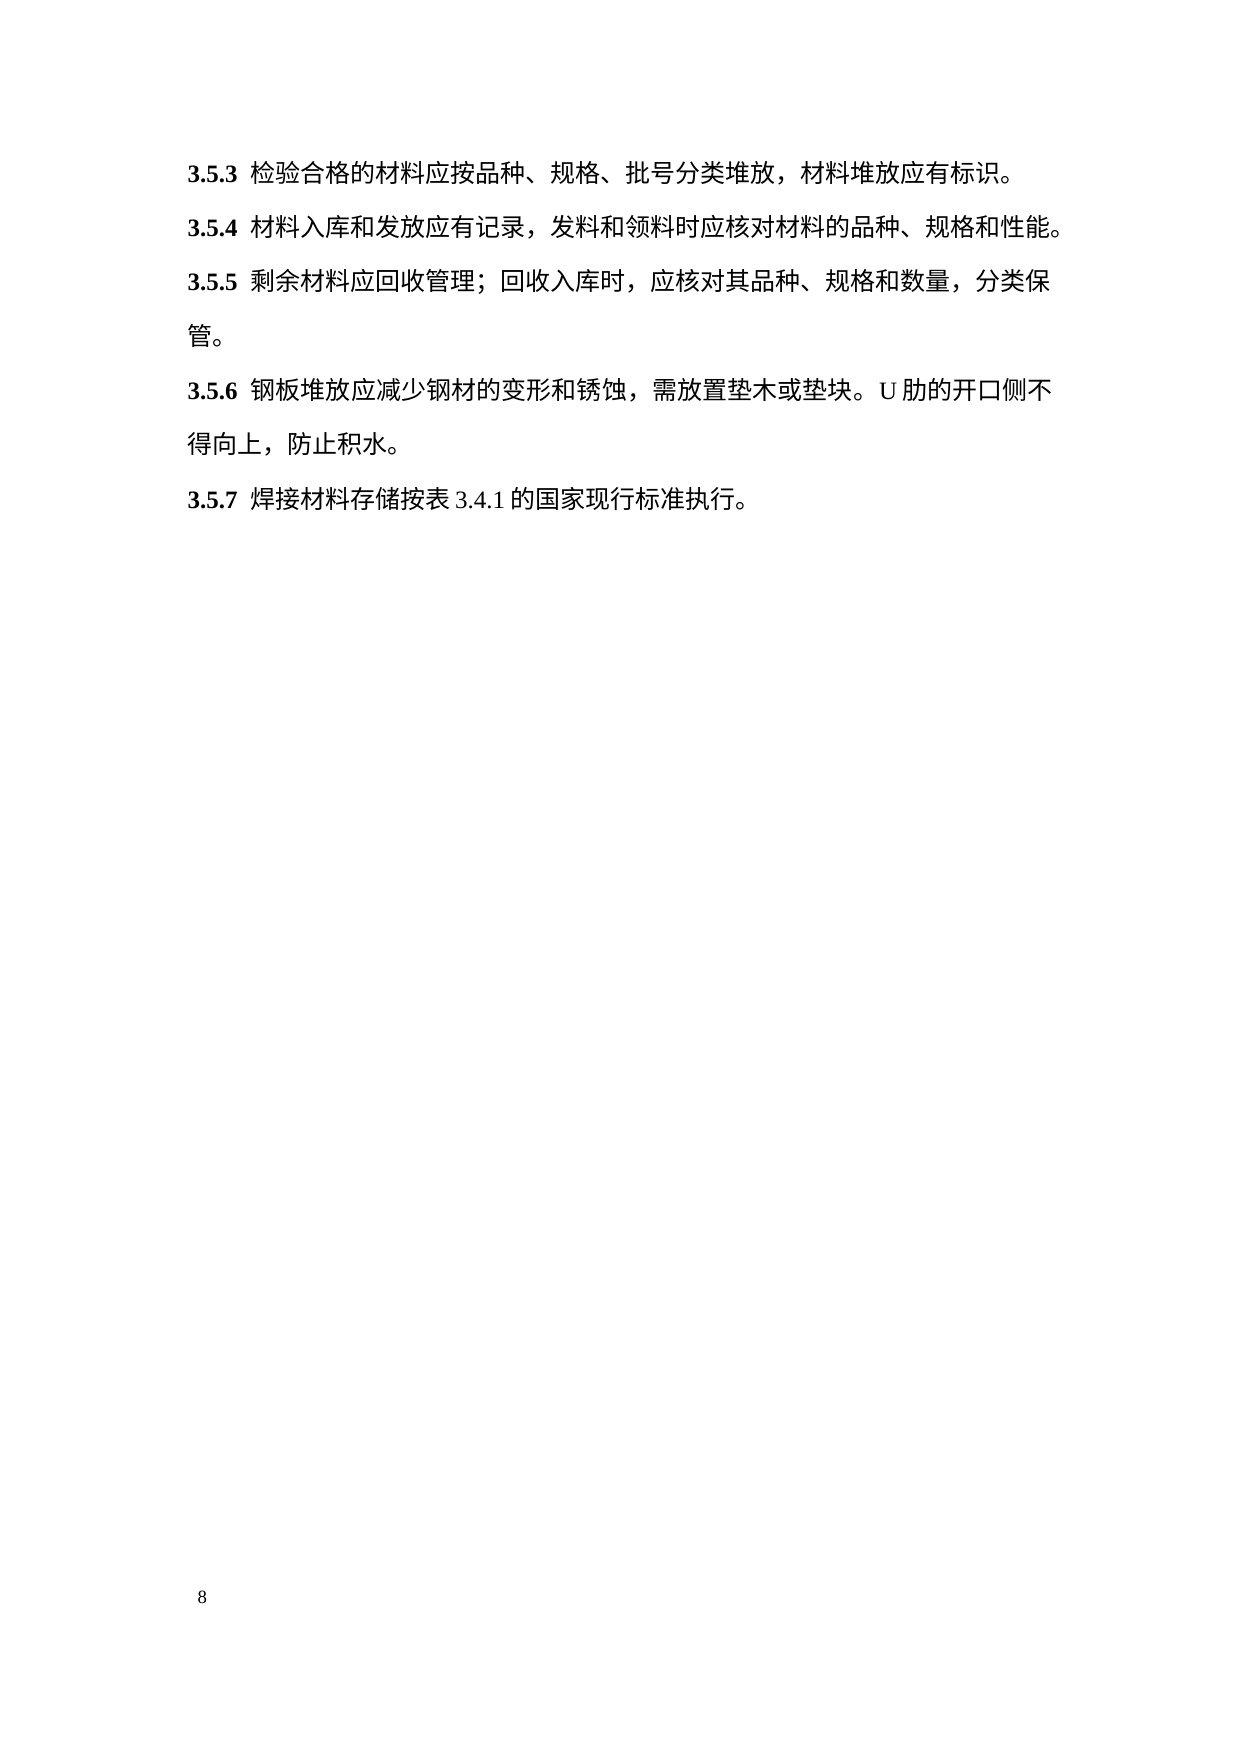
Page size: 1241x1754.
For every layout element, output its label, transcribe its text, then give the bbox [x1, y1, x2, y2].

text 3.5.7 焊接材料存储按表3.4.1的国家现行标准执行。 [187, 479, 1053, 516]
text 3.5.4 材料入库和发放应有记录，发料和领料时应核对材料的品种、规格和性能。 [187, 207, 1053, 244]
text 3.5.6 钢板堆放应减少钢材的变形和锈蚀，需放置垫木或垫块。U肋的开口侧不得向上，防止积水。 [187, 371, 1053, 461]
text 3.5.5 剩余材料应回收管理；回收入库时，应核对其品种、规格和数量，分类保管。 [187, 262, 1053, 352]
text 3.5.3 检验合格的材料应按品种、规格、批号分类堆放，材料堆放应有标识。 [187, 153, 1053, 189]
